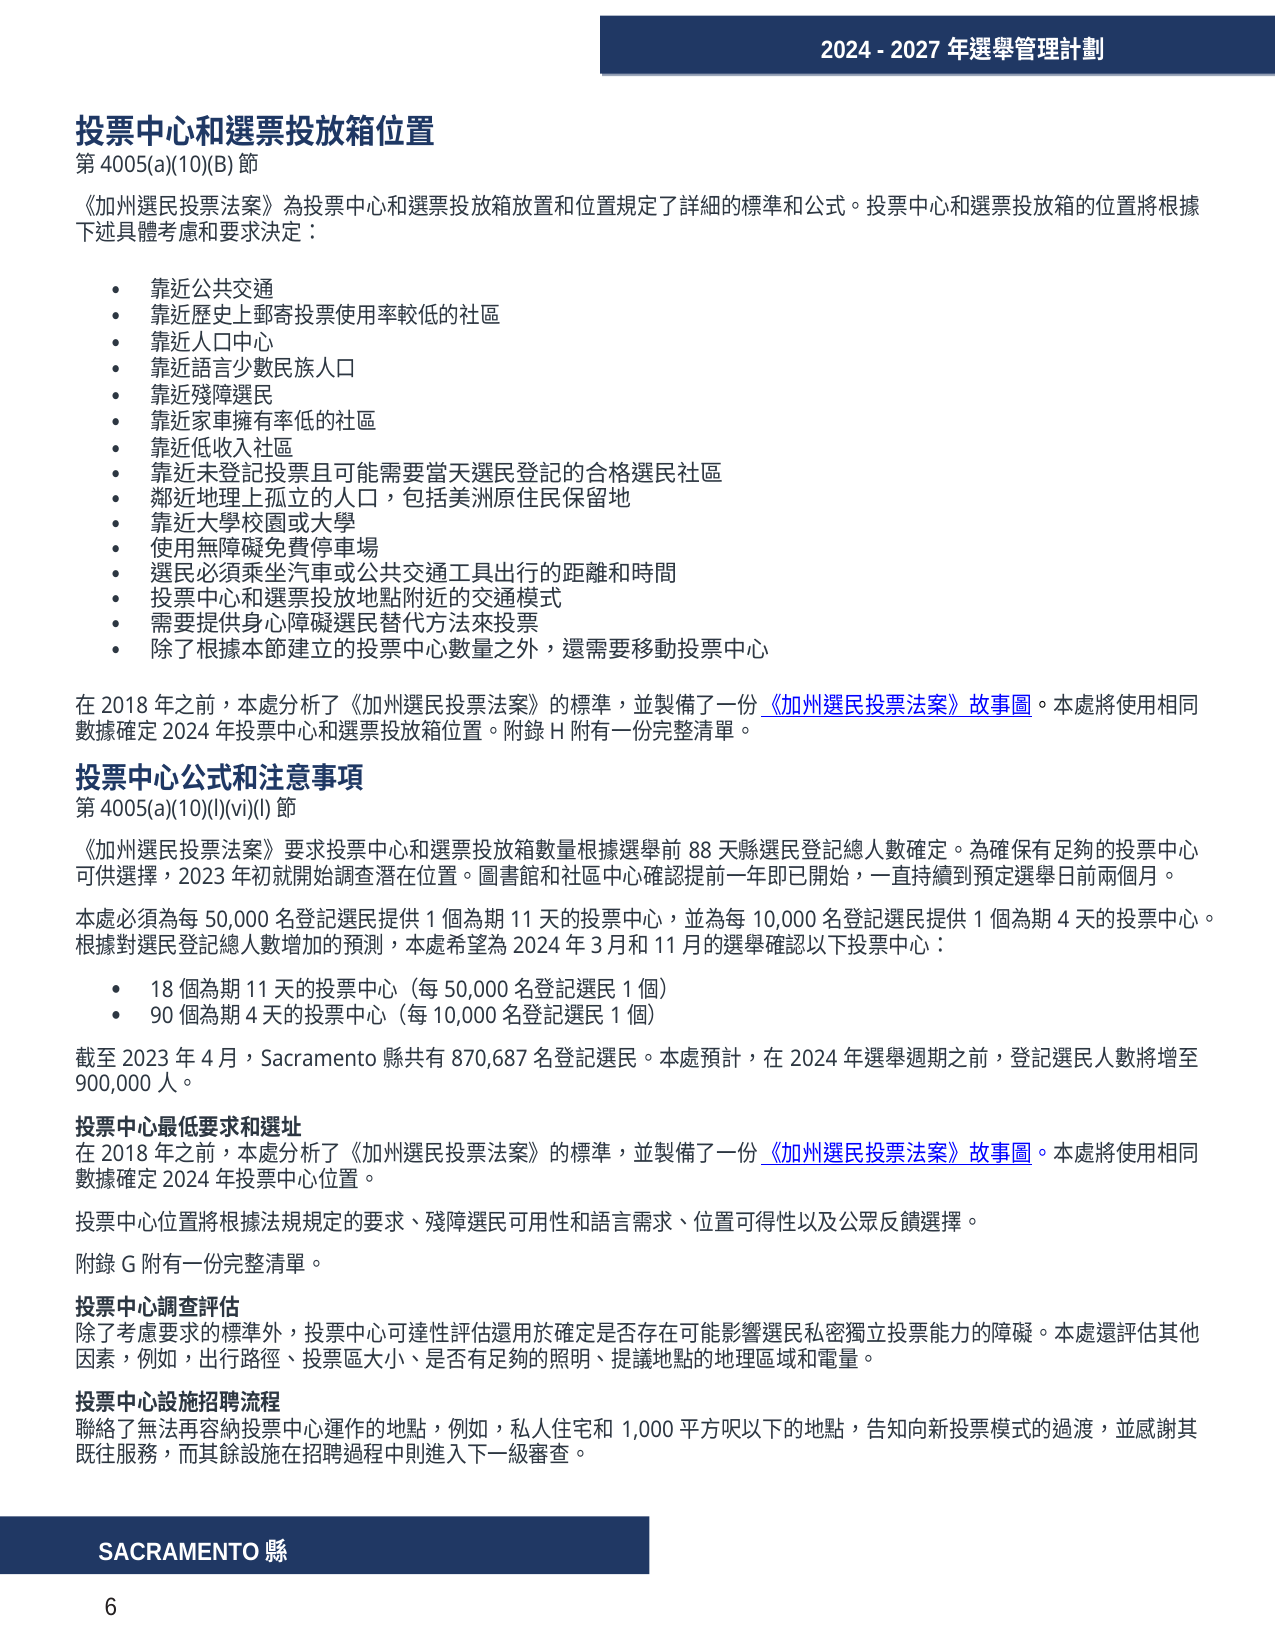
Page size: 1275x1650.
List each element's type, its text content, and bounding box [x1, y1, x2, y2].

text 第 4005(a)(10)(l)(vi)(l) 節 [75, 795, 1200, 822]
list 需要提供身心障礙選民替代方法來投票 [112, 612, 1200, 637]
text 截至 2023 年 4 月，Sacramento 縣共有 870,687 名登記選民。本處預計，在 2024 年選舉週期之前，登記選民人數將增至 900,000 人。 [75, 1045, 1200, 1098]
text 在 2018 年之前，本處分析了《加州選民投票法案》的標準，並製備了一份《加州選民投票法案》故事圖。本處將使用相同數據確定 2024 年投票中心位置。 [75, 1140, 1200, 1194]
text 附錄 G 附有一份完整清單。 [75, 1252, 1200, 1278]
list 靠近人口中心 [112, 329, 1200, 355]
list 靠近歷史上郵寄投票使用率較低的社區 [112, 302, 1200, 329]
text 投票中心和選票投放箱位置 [75, 112, 1200, 151]
list 90 個為期 4 天的投票中心（每 10,000 名登記選民 1 個） [112, 1002, 1200, 1029]
list 使用無障礙免費停車場 [112, 537, 1200, 562]
list 靠近殘障選民 [112, 382, 1200, 408]
text 投票中心最低要求和選址 [75, 1114, 1200, 1140]
text 第 4005(a)(10)(B) 節 [75, 151, 1200, 178]
text 投票中心設施招聘流程 [75, 1389, 1200, 1416]
text 本處必須為每 50,000 名登記選民提供 1 個為期 11 天的投票中心，並為每 10,000 名登記選民提供 1 個為期 4 天的投票中心。根據對選民登記總人數增加的預測，本處希望為 2024 年 3 月和 11 月的選舉確認以下投票中心： [75, 907, 1200, 960]
list 鄰近地理上孤立的人口，包括美洲原住民保留地 [112, 487, 1200, 512]
text 《加州選民投票法案》為投票中心和選票投放箱放置和位置規定了詳細的標準和公式。投票中心和選票投放箱的位置將根據下述具體考慮和要求決定： [75, 193, 1200, 247]
list 靠近未登記投票且可能需要當天選民登記的合格選民社區 [112, 462, 1200, 487]
text 《加州選民投票法案》要求投票中心和選票投放箱數量根據選舉前 88 天縣選民登記總人數確定。為確保有足夠的投票中心可供選擇，2023 年初就開始調查潛在位置。圖書館和社區中心確認提前一年即已開始，一直持續到預定選舉日前兩個月。 [75, 838, 1200, 891]
text 投票中心位置將根據法規規定的要求、殘障選民可用性和語言需求、位置可得性以及公眾反饋選擇。 [75, 1209, 1200, 1236]
text 投票中心調查評估 [75, 1294, 1200, 1320]
list 靠近家車擁有率低的社區 [112, 408, 1200, 435]
list 選民必須乘坐汽車或公共交通工具出行的距離和時間 [112, 562, 1200, 587]
text 在 2018 年之前，本處分析了《加州選民投票法案》的標準，並製備了一份《加州選民投票法案》故事圖。本處將使用相同數據確定 2024 年投票中心和選票投放箱位置。附錄 H 附有一份完整清單。 [75, 692, 1200, 746]
list 18 個為期 11 天的投票中心（每 50,000 名登記選民 1 個） [112, 976, 1200, 1002]
text 聯絡了無法再容納投票中心運作的地點，例如，私人住宅和 1,000 平方呎以下的地點，告知向新投票模式的過渡，並感謝其既往服務，而其餘設施在招聘過程中則進入下一級審查。 [75, 1416, 1200, 1469]
list 除了根據本節建立的投票中心數量之外，還需要移動投票中心 [112, 637, 1200, 663]
list 靠近語言少數民族人口 [112, 355, 1200, 382]
list 靠近大學校園或大學 [112, 512, 1200, 537]
list 靠近低收入社區 [112, 435, 1200, 462]
text 除了考慮要求的標準外，投票中心可達性評估還用於確定是否存在可能影響選民私密獨立投票能力的障礙。本處還評估其他因素，例如，出行路徑、投票區大小、是否有足夠的照明、提議地點的地理區域和電量。 [75, 1320, 1200, 1374]
list 投票中心和選票投放地點附近的交通模式 [112, 587, 1200, 612]
text 投票中心公式和注意事項 [75, 762, 1200, 795]
list 靠近公共交通 [112, 276, 1200, 302]
